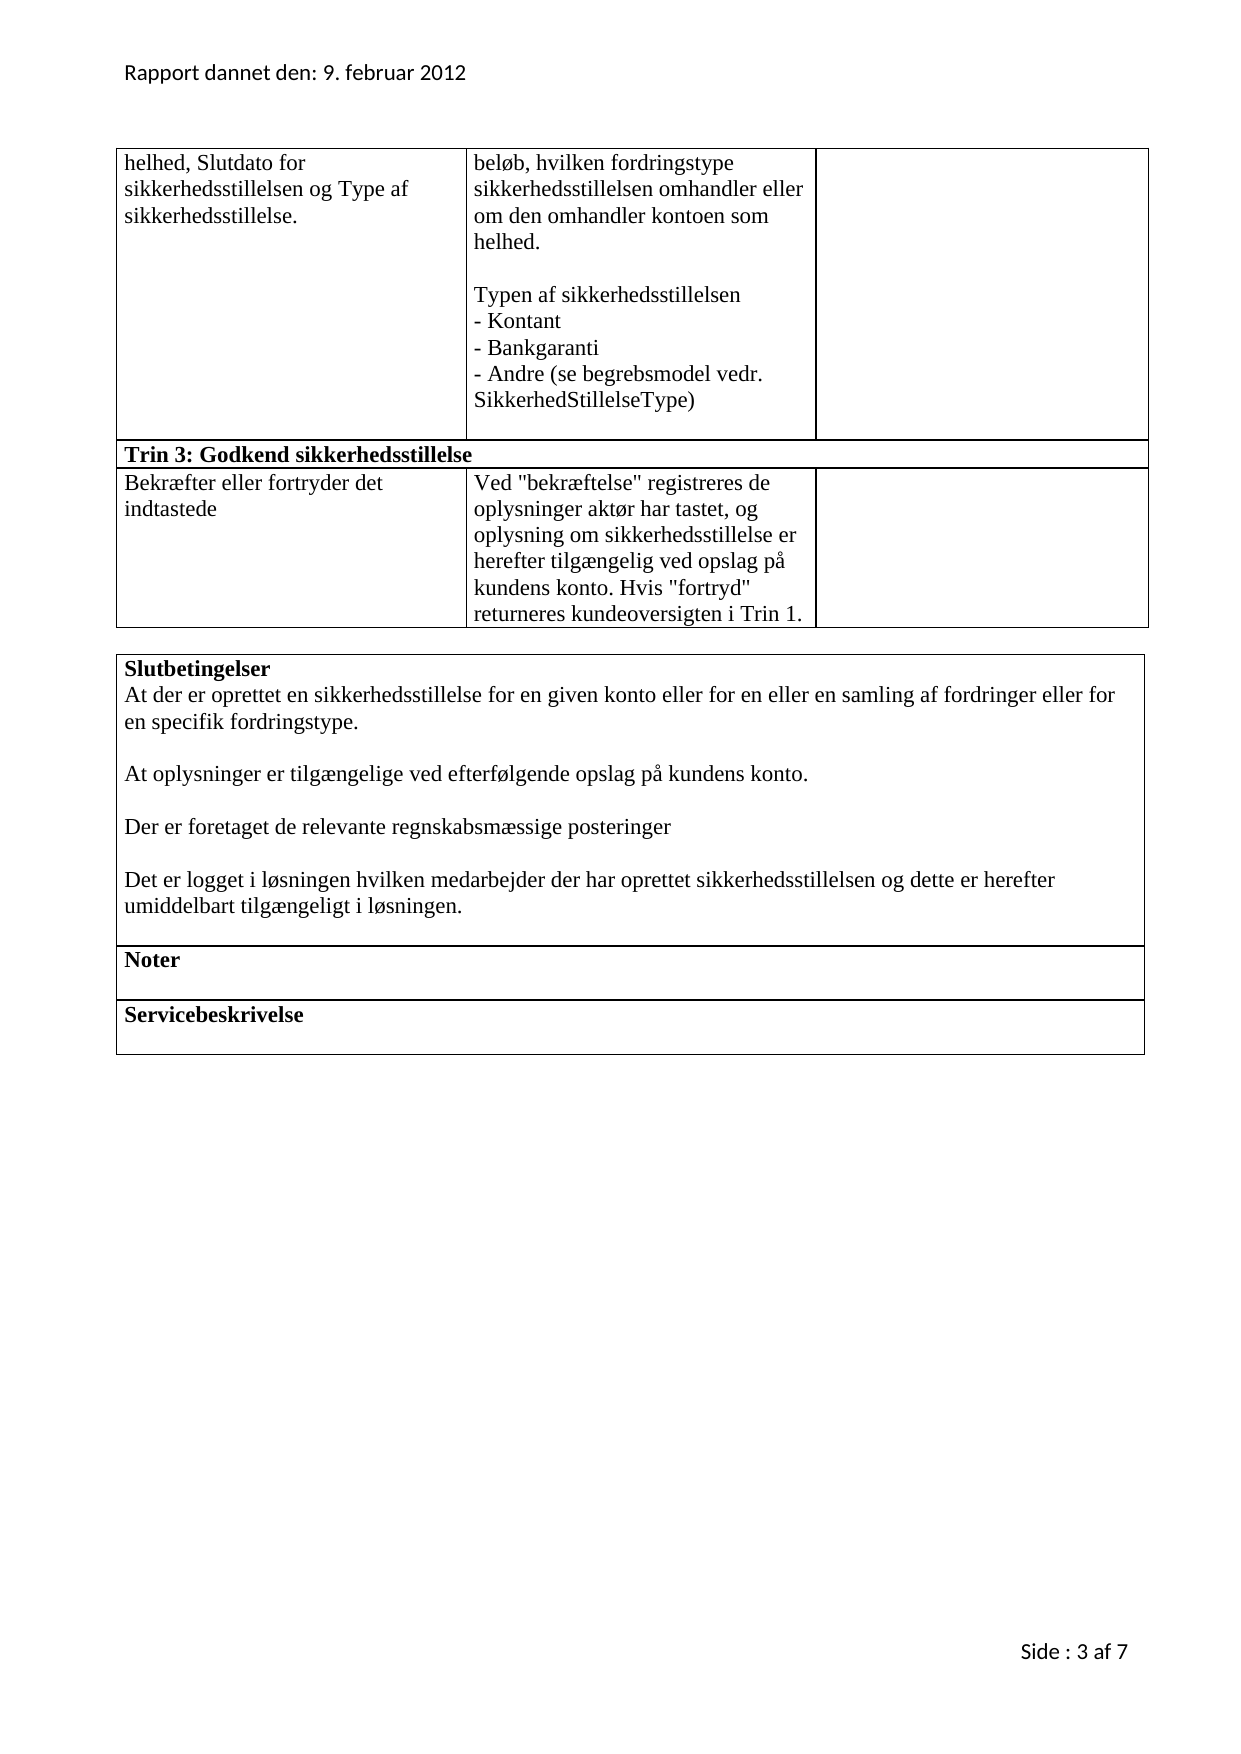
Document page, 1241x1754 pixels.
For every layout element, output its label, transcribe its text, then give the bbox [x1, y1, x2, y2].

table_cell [467, 149, 815, 439]
table_cell Trin 3: Godkend sikkerhedsstillelse [117, 441, 1148, 467]
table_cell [117, 149, 466, 439]
table_cell [817, 149, 1148, 439]
table_cell [817, 469, 1148, 627]
table_cell Bekræfter eller fortryder det indtastede [117, 469, 466, 627]
table_cell Ved "bekræftelse" registreres de oplysninger aktør har tastet, og oplysning om sikkerhedsstillelse er herefter tilgængelig ved opslag på kundens konto. Hvis "fortryd" returneres kundeoversigten i Trin 1. [467, 469, 815, 627]
table_cell Noter [117, 947, 1144, 999]
table_cell Servicebeskrivelse [117, 1001, 1144, 1053]
table_header Slutbetingelser At der er oprettet en sikkerhedsstillelse for en given konto eller for en eller en samling af fordringer eller for en specifik fordringstype. At oplysninger er tilgængelige ved efterfølgende opslag på kundens konto. Der er foretaget de relevante regnskabsmæssige posteringer Det er logget i løsningen hvilken medarbejder der har oprettet sikkerhedsstillelsen og dette er herefter umiddelbart tilgængeligt i løsningen. [117, 655, 1144, 945]
